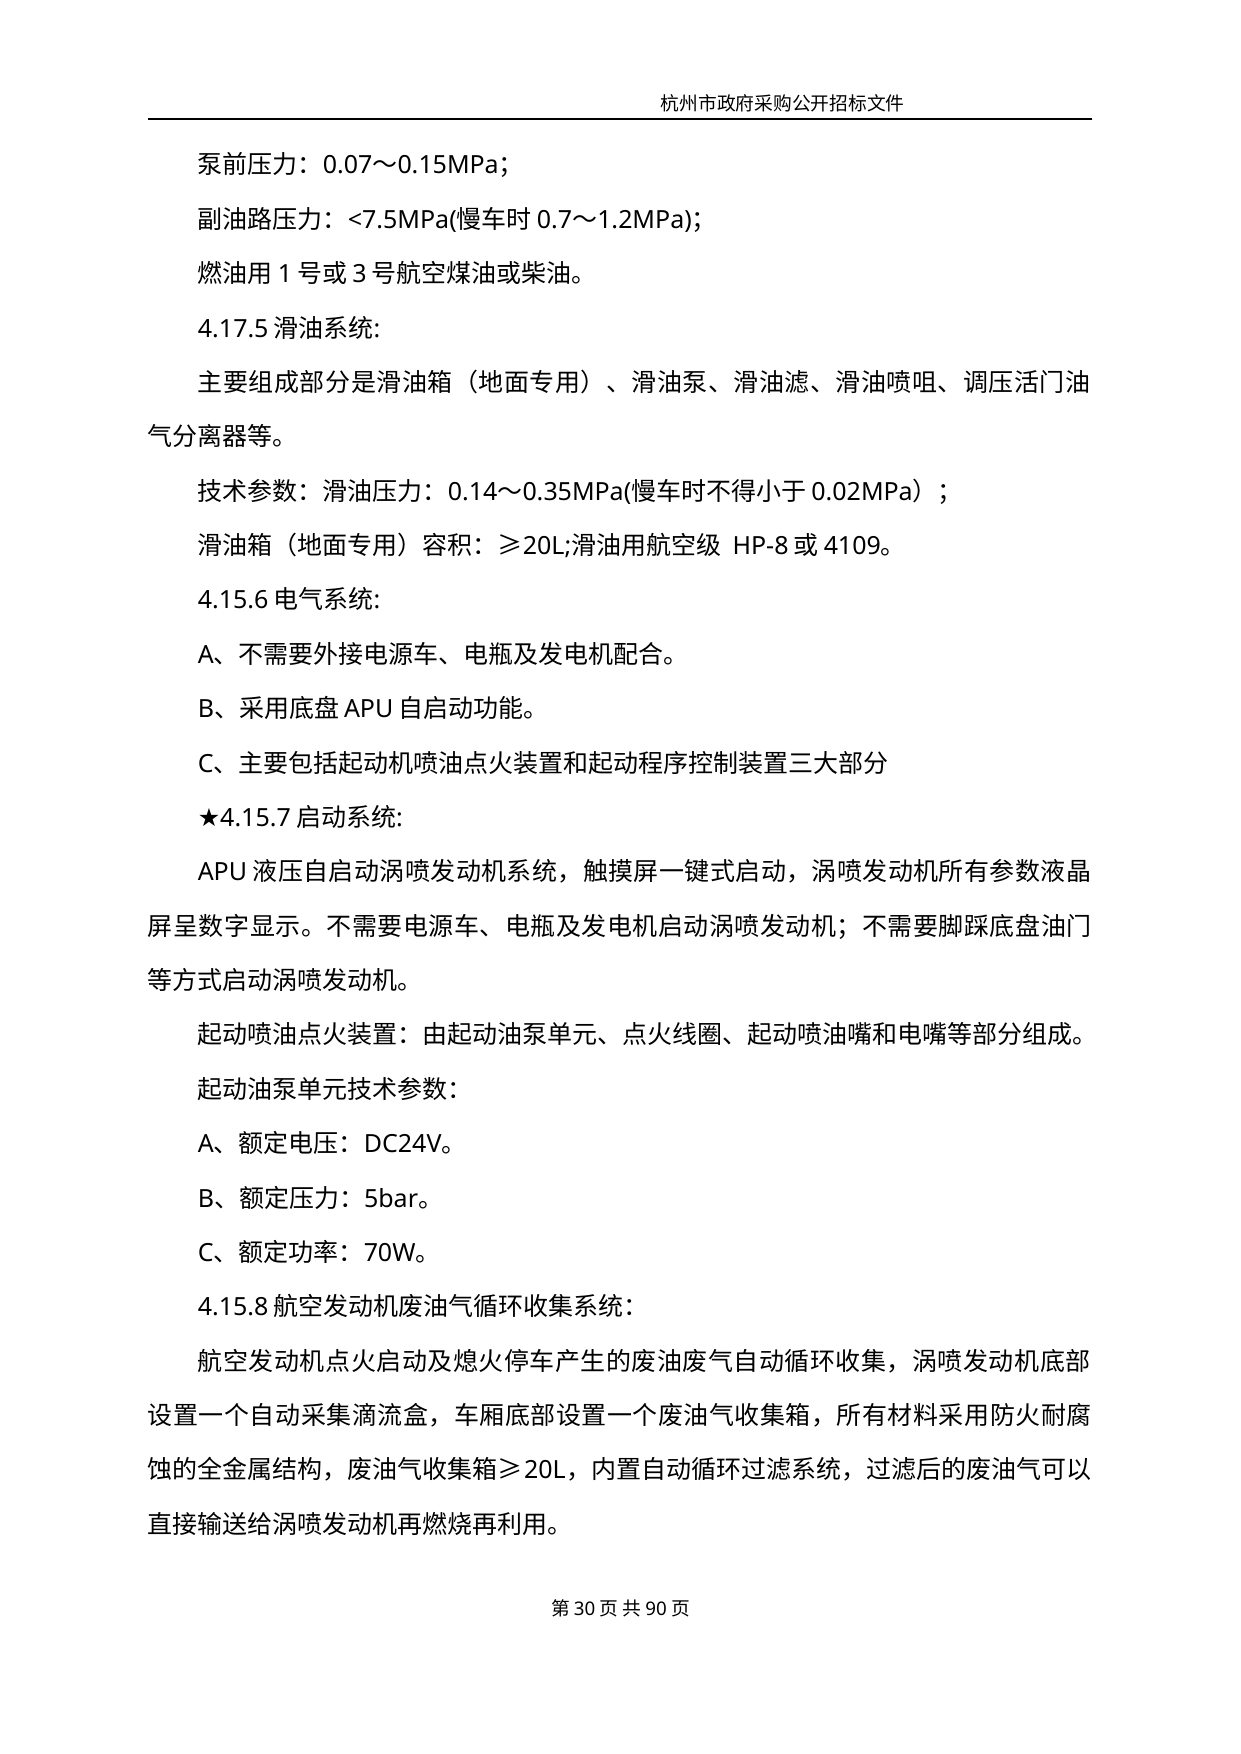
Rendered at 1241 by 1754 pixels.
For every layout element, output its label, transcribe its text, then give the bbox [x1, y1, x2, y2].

text 4.17.5滑油系统: [148, 308, 1092, 344]
text 4.15.8航空发动机废油气循环收集系统： [148, 1287, 1092, 1323]
text B、额定压力：5bar。 [148, 1178, 1092, 1214]
text C、额定功率：70W。 [148, 1232, 1092, 1269]
text APU液压自启动涡喷发动机系统，触摸屏一键式启动，涡喷发动机所有参数液晶屏呈数字显示。不需要电源车、电瓶及发电机启动涡喷发动机；不需要脚踩底盘油门等方式启动涡喷发动机。 [148, 852, 1092, 997]
text 4.15.6电气系统: [148, 580, 1092, 616]
text 起动喷油点火装置：由起动油泵单元、点火线圈、起动喷油嘴和电嘴等部分组成。 [148, 1015, 1092, 1051]
text 燃油用1号或3号航空煤油或柴油。 [148, 254, 1092, 290]
text 泵前压力：0.07～0.15MPa； [148, 145, 1092, 181]
text C、主要包括起动机喷油点火装置和起动程序控制装置三大部分 [148, 743, 1092, 779]
text 滑油箱（地面专用）容积：≥20L;滑油用航空级 HP-8或4109。 [148, 526, 1092, 562]
text A、不需要外接电源车、电瓶及发电机配合。 [148, 634, 1092, 671]
text 起动油泵单元技术参数： [148, 1069, 1092, 1106]
text 副油路压力：<7.5MPa(慢车时0.7～1.2MPa)； [148, 199, 1092, 236]
text ★4.15.7启动系统: [148, 797, 1092, 834]
text 技术参数：滑油压力：0.14～0.35MPa(慢车时不得小于0.02MPa）； [148, 471, 1092, 507]
text A、额定电压：DC24V。 [148, 1124, 1092, 1160]
text 主要组成部分是滑油箱（地面专用）、滑油泵、滑油滤、滑油喷咀、调压活门油气分离器等。 [148, 362, 1092, 453]
text B、采用底盘APU自启动功能。 [148, 689, 1092, 725]
text 航空发动机点火启动及熄火停车产生的废油废气自动循环收集，涡喷发动机底部设置一个自动采集滴流盒，车厢底部设置一个废油气收集箱，所有材料采用防火耐腐蚀的全金属结构，废油气收集箱≥20L，内置自动循环过滤系统，过滤后的废油气可以直接输送给涡喷发动机再燃烧再利用。 [148, 1341, 1092, 1541]
